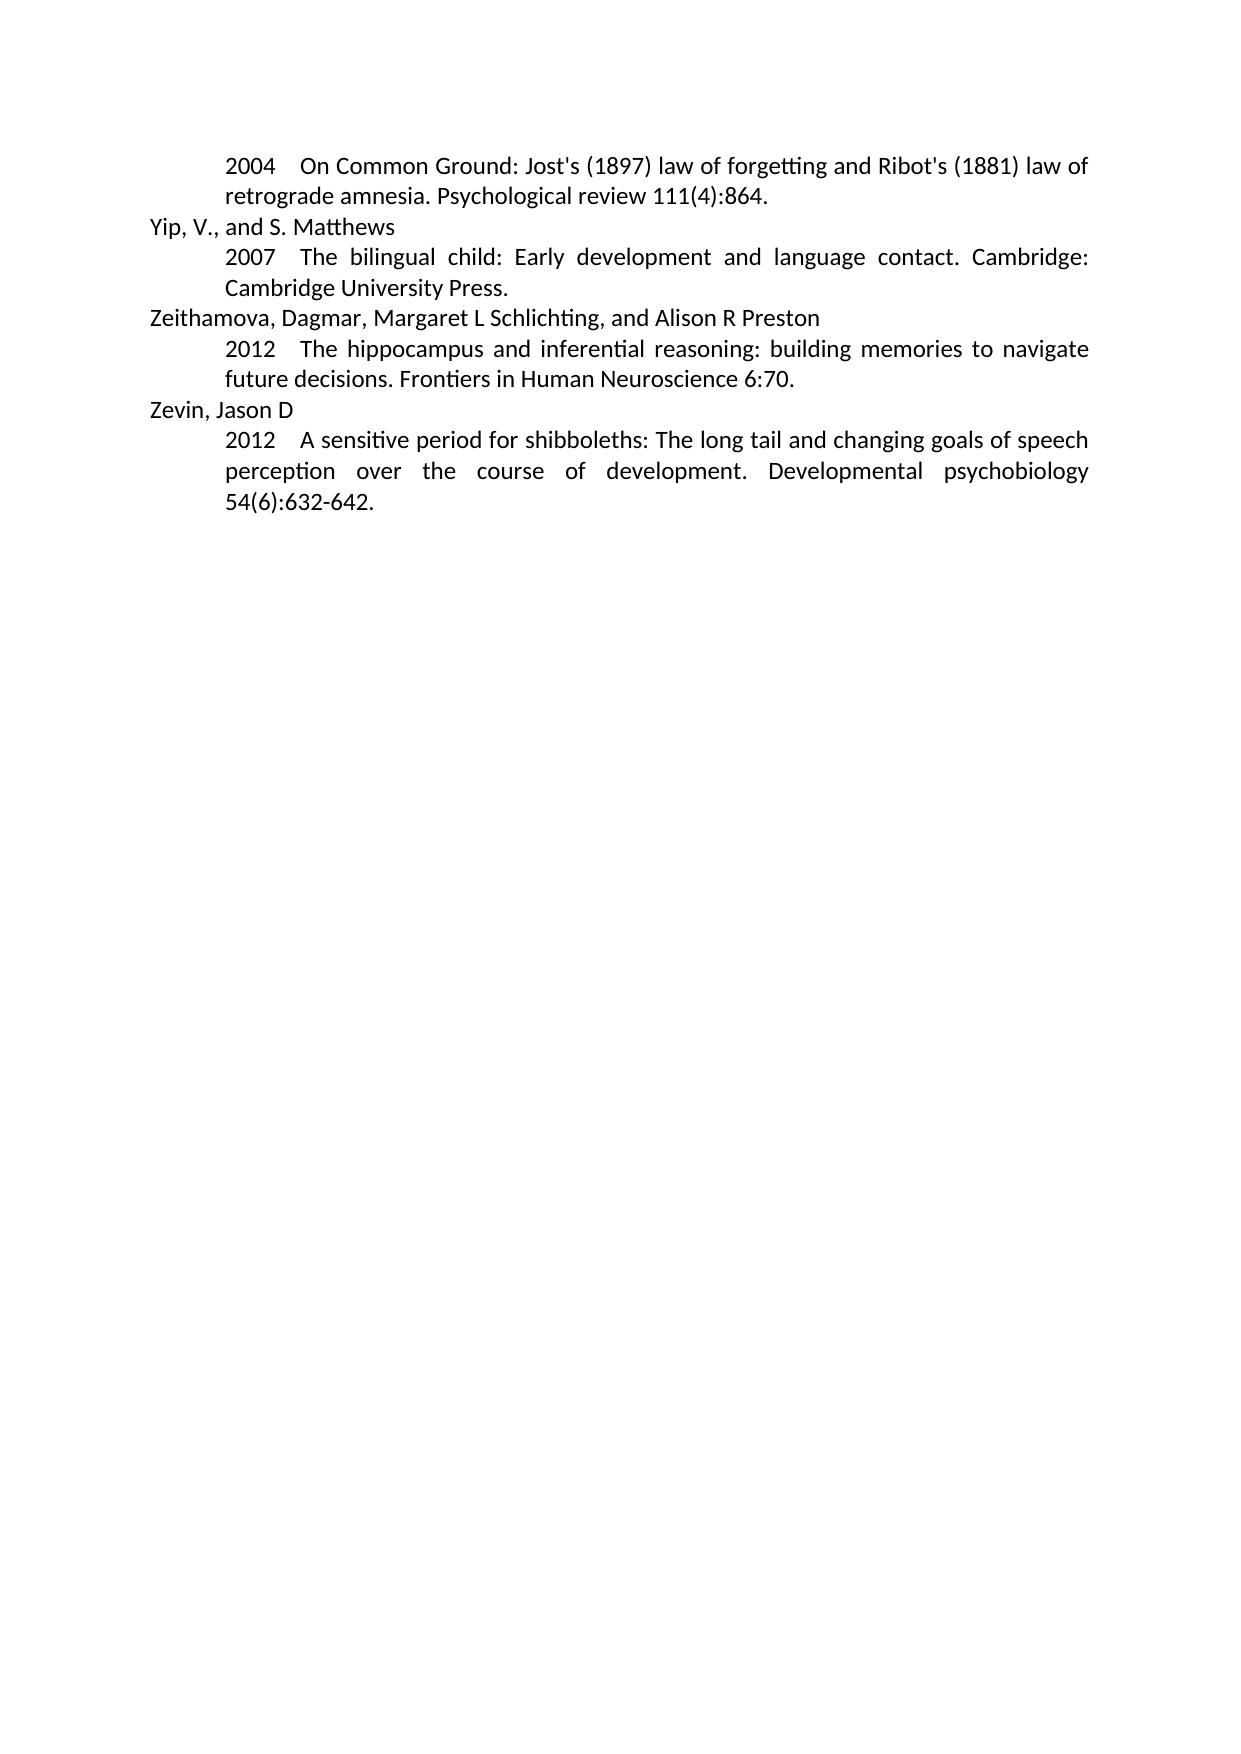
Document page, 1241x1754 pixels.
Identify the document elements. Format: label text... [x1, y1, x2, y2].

text Yip, V., and S. Matthews [150, 211, 1090, 242]
text Zevin, Jason D [150, 394, 1090, 425]
text Zeithamova, Dagmar, Margaret L Schlichting, and Alison R Preston [150, 303, 1090, 333]
text 2012 A sensitive period for shibboleths: The long tail and changing goals of speech perception over the course of development. Developmental psychobiology 54(6):632-642. [150, 425, 1090, 516]
text 2007 The bilingual child: Early development and language contact. Cambridge: Cambridge University Press. [150, 242, 1090, 303]
text 2004 On Common Ground: Jost's (1897) law of forgetting and Ribot's (1881) law of retrograde amnesia. Psychological review 111(4):864. [150, 150, 1090, 211]
text 2012 The hippocampus and inferential reasoning: building memories to navigate future decisions. Frontiers in Human Neuroscience 6:70. [150, 333, 1090, 394]
